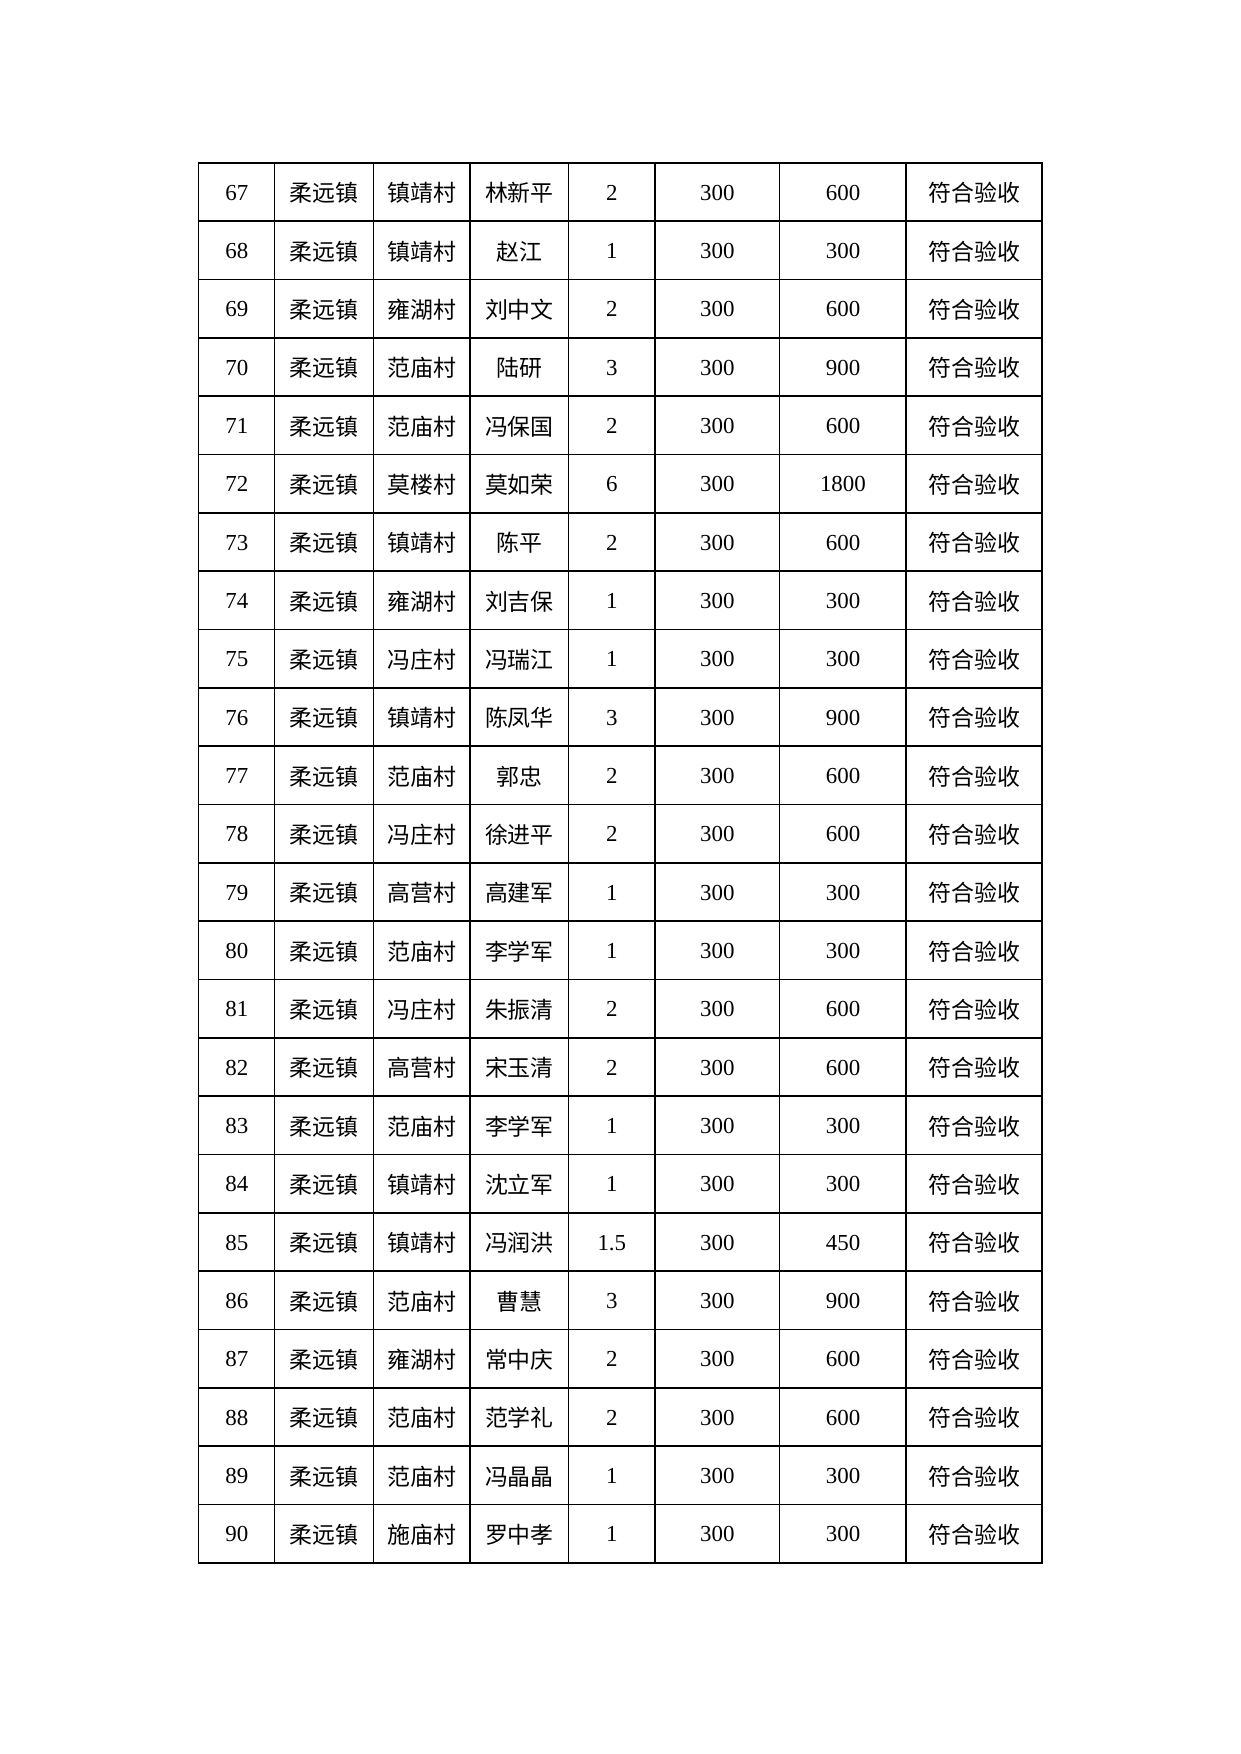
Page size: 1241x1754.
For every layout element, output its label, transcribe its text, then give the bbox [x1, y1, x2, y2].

table_cell 李学军 [471, 1097, 568, 1154]
table_cell 刘中文 [471, 280, 568, 337]
table_cell 符合验收 [907, 1097, 1041, 1154]
table_cell 柔远镇 [275, 1272, 373, 1329]
table_cell 82 [199, 1039, 274, 1095]
table_cell 范庙村 [374, 747, 469, 804]
table_cell 72 [199, 455, 274, 512]
table_cell 600 [780, 747, 905, 804]
table_cell 300 [656, 805, 779, 862]
table_cell 1 [569, 572, 654, 629]
table_cell 300 [780, 922, 905, 979]
table_cell 冯庄村 [374, 630, 469, 687]
table_cell 柔远镇 [275, 922, 373, 979]
table_cell 1800 [780, 455, 905, 512]
table_cell 600 [780, 397, 905, 454]
table_cell 镇靖村 [374, 164, 469, 220]
table_cell 柔远镇 [275, 1330, 373, 1387]
table_cell 300 [656, 1272, 779, 1329]
table_cell 柔远镇 [275, 164, 373, 220]
table_cell 柔远镇 [275, 747, 373, 804]
table_cell 2 [569, 747, 654, 804]
table_cell 雍湖村 [374, 1330, 469, 1387]
table_cell 3 [569, 1272, 654, 1329]
table_cell 3 [569, 339, 654, 395]
table_cell 300 [656, 1039, 779, 1095]
table_cell 符合验收 [907, 1447, 1041, 1504]
table_cell 柔远镇 [275, 1155, 373, 1212]
table_cell 范学礼 [471, 1389, 568, 1445]
table_cell 74 [199, 572, 274, 629]
table_cell 符合验收 [907, 1272, 1041, 1329]
table_cell 78 [199, 805, 274, 862]
table_cell 范庙村 [374, 922, 469, 979]
table_cell 冯晶晶 [471, 1447, 568, 1504]
table_cell 79 [199, 864, 274, 920]
table_cell 柔远镇 [275, 1389, 373, 1445]
table_cell 67 [199, 164, 274, 220]
table_cell 600 [780, 1039, 905, 1095]
table_cell 900 [780, 1272, 905, 1329]
table_cell 柔远镇 [275, 1447, 373, 1504]
table_cell 1.5 [569, 1214, 654, 1270]
table_cell 冯庄村 [374, 805, 469, 862]
table_cell 3 [569, 689, 654, 745]
table_cell 高营村 [374, 864, 469, 920]
table_cell 符合验收 [907, 805, 1041, 862]
table_cell 符合验收 [907, 164, 1041, 220]
table_cell 300 [656, 630, 779, 687]
table_cell 300 [780, 1097, 905, 1154]
table_cell 符合验收 [907, 222, 1041, 279]
table_cell 沈立军 [471, 1155, 568, 1212]
table_cell 施庙村 [374, 1505, 469, 1562]
table_cell 300 [656, 980, 779, 1037]
table_cell 符合验收 [907, 1214, 1041, 1270]
table_cell 6 [569, 455, 654, 512]
table_cell 刘吉保 [471, 572, 568, 629]
table_cell 符合验收 [907, 1330, 1041, 1387]
table_cell 柔远镇 [275, 630, 373, 687]
table_cell 1 [569, 922, 654, 979]
table_cell 符合验收 [907, 455, 1041, 512]
table_cell 符合验收 [907, 514, 1041, 570]
table_cell 85 [199, 1214, 274, 1270]
table_cell 柔远镇 [275, 514, 373, 570]
table_cell 300 [656, 1097, 779, 1154]
table_cell 1 [569, 222, 654, 279]
table_cell 符合验收 [907, 864, 1041, 920]
table_cell 2 [569, 164, 654, 220]
table_cell 镇靖村 [374, 1214, 469, 1270]
table_cell 300 [656, 280, 779, 337]
table_cell 1 [569, 1155, 654, 1212]
table_cell 符合验收 [907, 689, 1041, 745]
table_cell 徐进平 [471, 805, 568, 862]
table_cell 300 [780, 1155, 905, 1212]
table_cell 冯保国 [471, 397, 568, 454]
table_cell 300 [656, 1389, 779, 1445]
table_cell 符合验收 [907, 922, 1041, 979]
table_cell 300 [656, 572, 779, 629]
table_cell 符合验收 [907, 1389, 1041, 1445]
table_cell 符合验收 [907, 572, 1041, 629]
table_cell 300 [656, 164, 779, 220]
table_cell 88 [199, 1389, 274, 1445]
table_cell 柔远镇 [275, 1214, 373, 1270]
table_cell 300 [780, 1447, 905, 1504]
table_cell 柔远镇 [275, 1039, 373, 1095]
table_cell 300 [780, 864, 905, 920]
table_cell 300 [780, 572, 905, 629]
table_cell 600 [780, 164, 905, 220]
table_cell 89 [199, 1447, 274, 1504]
table_cell 宋玉清 [471, 1039, 568, 1095]
table_cell 2 [569, 980, 654, 1037]
table_cell 69 [199, 280, 274, 337]
table_cell 600 [780, 980, 905, 1037]
table_cell 李学军 [471, 922, 568, 979]
table_cell 高营村 [374, 1039, 469, 1095]
table_cell 柔远镇 [275, 397, 373, 454]
table_cell 76 [199, 689, 274, 745]
table_cell 符合验收 [907, 397, 1041, 454]
table_cell 1 [569, 1505, 654, 1562]
table_cell 符合验收 [907, 1039, 1041, 1095]
table_cell 300 [656, 864, 779, 920]
table_cell 冯庄村 [374, 980, 469, 1037]
table_cell 300 [656, 1214, 779, 1270]
table_cell 高建军 [471, 864, 568, 920]
table_cell 镇靖村 [374, 689, 469, 745]
table_cell 镇靖村 [374, 514, 469, 570]
table_cell 柔远镇 [275, 1097, 373, 1154]
table_cell 300 [780, 1505, 905, 1562]
table_cell 2 [569, 1039, 654, 1095]
table_cell 70 [199, 339, 274, 395]
table_cell 镇靖村 [374, 1155, 469, 1212]
table_cell 300 [656, 747, 779, 804]
table_cell 87 [199, 1330, 274, 1387]
table_cell 1 [569, 630, 654, 687]
table_cell 曹慧 [471, 1272, 568, 1329]
table_cell 90 [199, 1505, 274, 1562]
table_cell 柔远镇 [275, 572, 373, 629]
table_cell 300 [780, 630, 905, 687]
table_cell 符合验收 [907, 339, 1041, 395]
table_cell 莫如荣 [471, 455, 568, 512]
table_cell 符合验收 [907, 630, 1041, 687]
table_cell 1 [569, 1447, 654, 1504]
table_cell 75 [199, 630, 274, 687]
table_cell 81 [199, 980, 274, 1037]
table_cell 600 [780, 280, 905, 337]
table_cell 300 [656, 922, 779, 979]
table_cell 2 [569, 280, 654, 337]
table_cell 赵江 [471, 222, 568, 279]
table_cell 范庙村 [374, 1097, 469, 1154]
table_cell 68 [199, 222, 274, 279]
table_cell 2 [569, 805, 654, 862]
table_cell 范庙村 [374, 1389, 469, 1445]
table_cell 郭忠 [471, 747, 568, 804]
table_cell 300 [656, 1330, 779, 1387]
table_cell 莫楼村 [374, 455, 469, 512]
table_cell 300 [656, 339, 779, 395]
table_cell 77 [199, 747, 274, 804]
table_cell 1 [569, 1097, 654, 1154]
table_cell 柔远镇 [275, 689, 373, 745]
table_cell 83 [199, 1097, 274, 1154]
table_cell 73 [199, 514, 274, 570]
table_cell 范庙村 [374, 1447, 469, 1504]
table_cell 2 [569, 1330, 654, 1387]
table_cell 柔远镇 [275, 280, 373, 337]
table_cell 陆研 [471, 339, 568, 395]
table_cell 2 [569, 514, 654, 570]
table_cell 柔远镇 [275, 805, 373, 862]
table_cell 300 [656, 689, 779, 745]
table_cell 71 [199, 397, 274, 454]
table_cell 2 [569, 397, 654, 454]
table_cell 常中庆 [471, 1330, 568, 1387]
table_cell 林新平 [471, 164, 568, 220]
table_cell 900 [780, 689, 905, 745]
table_cell 柔远镇 [275, 222, 373, 279]
table_cell 300 [656, 1155, 779, 1212]
table_cell 600 [780, 805, 905, 862]
table_cell 600 [780, 514, 905, 570]
table_cell 300 [656, 514, 779, 570]
table_cell 陈凤华 [471, 689, 568, 745]
table_cell 雍湖村 [374, 572, 469, 629]
table_cell 柔远镇 [275, 455, 373, 512]
table_cell 符合验收 [907, 1505, 1041, 1562]
table_cell 86 [199, 1272, 274, 1329]
table_cell 柔远镇 [275, 339, 373, 395]
table_cell 朱振清 [471, 980, 568, 1037]
table_cell 冯润洪 [471, 1214, 568, 1270]
table_cell 900 [780, 339, 905, 395]
table_cell 范庙村 [374, 397, 469, 454]
table_cell 300 [780, 222, 905, 279]
table_cell 符合验收 [907, 980, 1041, 1037]
table_cell 300 [656, 397, 779, 454]
table_cell 冯瑞江 [471, 630, 568, 687]
table_cell 300 [656, 1447, 779, 1504]
table_cell 陈平 [471, 514, 568, 570]
table_cell 300 [656, 222, 779, 279]
table_cell 300 [656, 1505, 779, 1562]
table_cell 罗中孝 [471, 1505, 568, 1562]
table_cell 300 [656, 455, 779, 512]
table_cell 范庙村 [374, 339, 469, 395]
table_cell 符合验收 [907, 280, 1041, 337]
table_cell 1 [569, 864, 654, 920]
table_cell 600 [780, 1330, 905, 1387]
table_cell 柔远镇 [275, 1505, 373, 1562]
table_cell 符合验收 [907, 1155, 1041, 1212]
table_cell 符合验收 [907, 747, 1041, 804]
table_cell 范庙村 [374, 1272, 469, 1329]
table_cell 600 [780, 1389, 905, 1445]
table_cell 雍湖村 [374, 280, 469, 337]
table_cell 84 [199, 1155, 274, 1212]
table_cell 80 [199, 922, 274, 979]
table_cell 镇靖村 [374, 222, 469, 279]
table_cell 450 [780, 1214, 905, 1270]
table_cell 柔远镇 [275, 864, 373, 920]
table_cell 柔远镇 [275, 980, 373, 1037]
table_cell 2 [569, 1389, 654, 1445]
